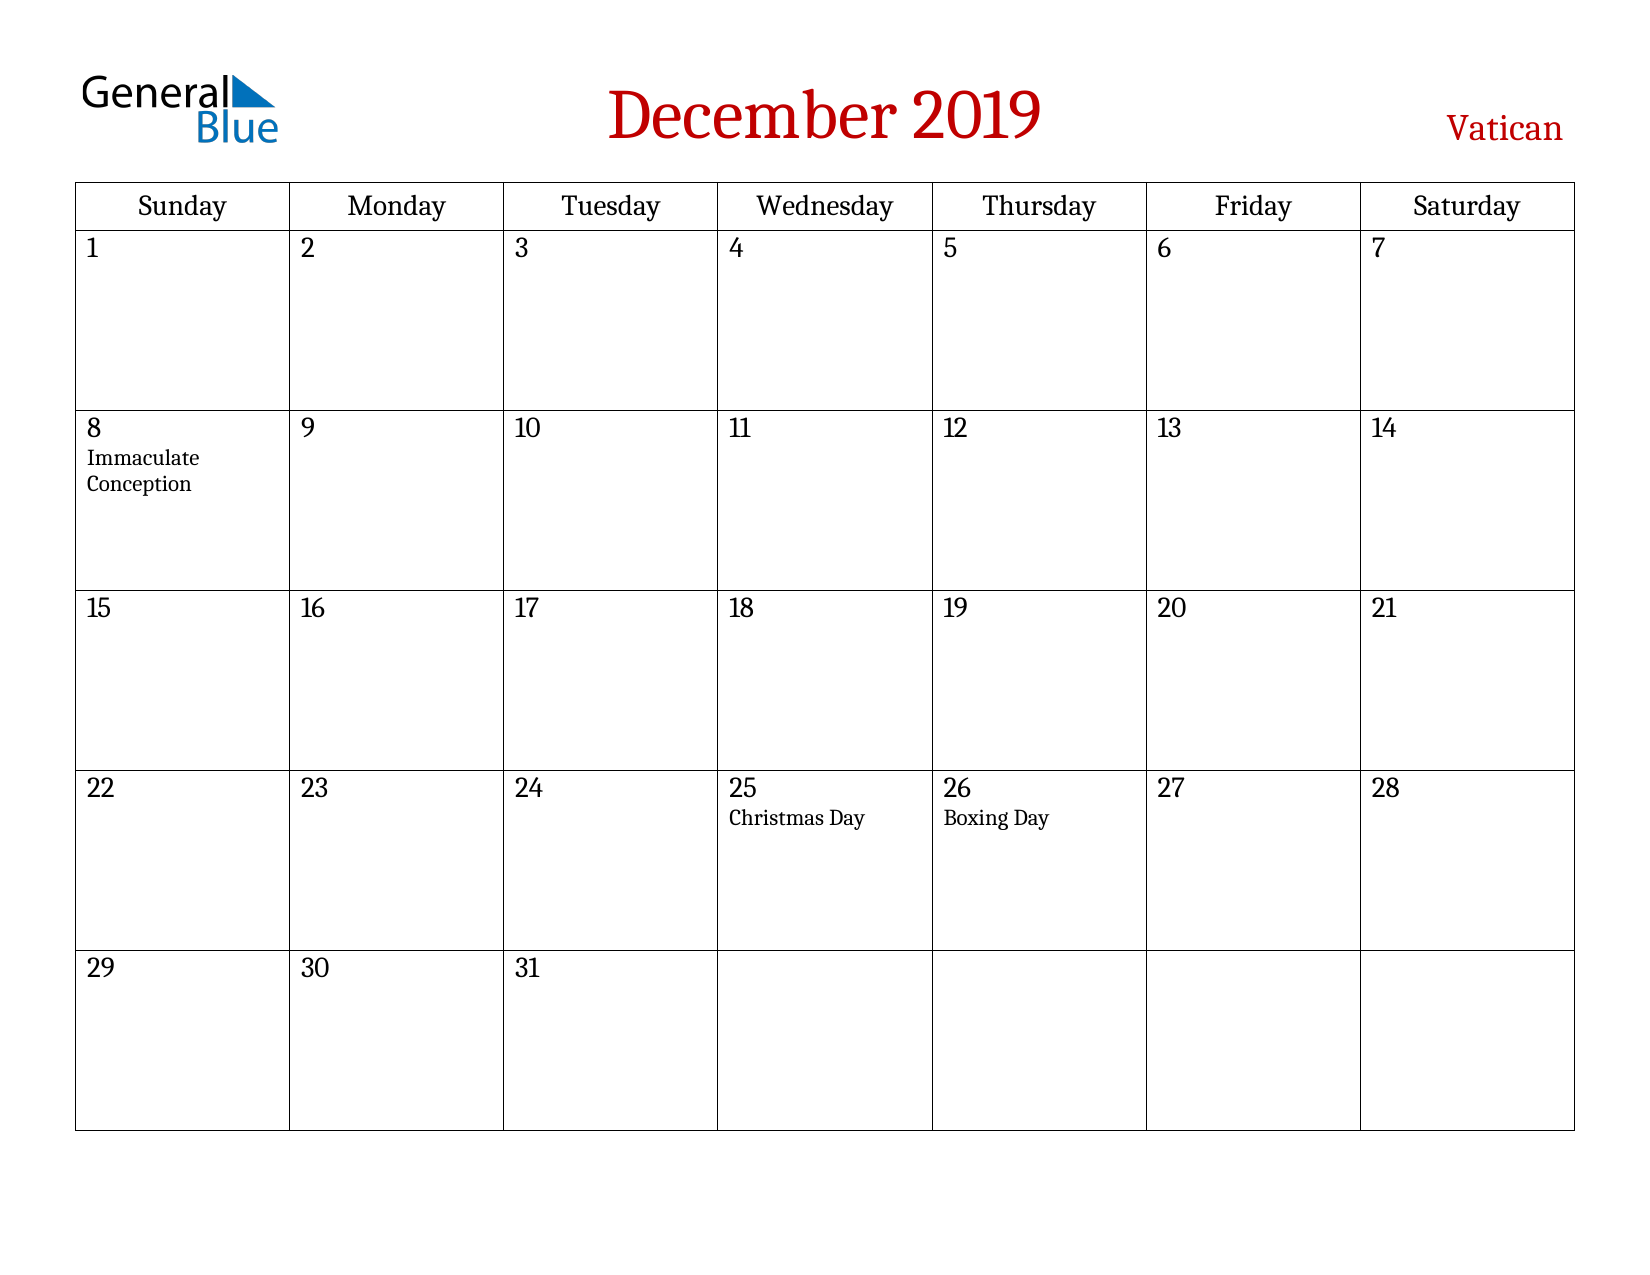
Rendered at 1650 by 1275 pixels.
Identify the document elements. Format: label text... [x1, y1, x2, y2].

table_header December 2019 [504, 75, 1146, 182]
table_cell Thursday [933, 183, 1146, 230]
table_cell [933, 985, 1146, 1130]
table_cell [1361, 445, 1574, 590]
table_cell [1147, 985, 1360, 1130]
table_cell 6 [1147, 231, 1360, 264]
table_cell [718, 985, 932, 1130]
table_cell 22 [76, 771, 289, 805]
table_cell 30 [290, 951, 503, 985]
table_cell 27 [1147, 771, 1360, 805]
table_cell [1147, 445, 1360, 590]
table_cell 26 [933, 771, 1146, 805]
table_cell [718, 951, 932, 985]
table_cell [1361, 951, 1574, 985]
table_cell Boxing Day [933, 805, 1146, 950]
table_cell [1361, 625, 1574, 770]
table_cell Friday [1147, 183, 1360, 230]
table_cell [76, 985, 289, 1130]
table_cell [76, 625, 289, 770]
table_cell [290, 445, 503, 590]
table_cell 18 [718, 591, 932, 625]
table_cell 28 [1361, 771, 1574, 805]
table_cell 8 [76, 411, 289, 444]
table_cell [1361, 805, 1574, 950]
table_cell [1147, 265, 1360, 410]
table_cell 15 [76, 591, 289, 625]
table_cell [1147, 625, 1360, 770]
table_cell 16 [290, 591, 503, 625]
table_cell 25 [718, 771, 932, 805]
table_cell Tuesday [504, 183, 717, 230]
table_cell [718, 625, 932, 770]
table_cell 23 [290, 771, 503, 805]
table_cell 24 [504, 771, 717, 805]
table_header Vatican [1146, 75, 1574, 182]
table_cell [933, 951, 1146, 985]
table_cell 9 [290, 411, 503, 444]
table_cell Saturday [1361, 183, 1574, 230]
table_header [76, 75, 503, 182]
table_cell [290, 985, 503, 1130]
table_cell [1147, 951, 1360, 985]
table_cell 31 [504, 951, 717, 985]
table_cell 19 [933, 591, 1146, 625]
table_cell [76, 805, 289, 950]
table_cell Wednesday [718, 183, 932, 230]
table_cell Monday [290, 183, 503, 230]
table_cell 1 [76, 231, 289, 264]
table_cell [933, 625, 1146, 770]
table_cell 3 [504, 231, 717, 264]
table_cell [76, 265, 289, 410]
table_cell 13 [1147, 411, 1360, 444]
table_cell 29 [76, 951, 289, 985]
table_cell 4 [718, 231, 932, 264]
table_cell 5 [933, 231, 1146, 264]
table_cell [718, 265, 932, 410]
table_cell 20 [1147, 591, 1360, 625]
table_cell [718, 445, 932, 590]
table_cell 14 [1361, 411, 1574, 444]
table_cell [1361, 985, 1574, 1130]
table_cell [290, 805, 503, 950]
table_cell 2 [290, 231, 503, 264]
picture [82, 75, 278, 143]
table_cell [504, 445, 717, 590]
table_cell [290, 265, 503, 410]
table_cell Sunday [76, 183, 289, 230]
table_cell [504, 265, 717, 410]
table_cell [933, 445, 1146, 590]
table_cell Christmas Day [718, 805, 932, 950]
table_cell 11 [718, 411, 932, 444]
table_cell 12 [933, 411, 1146, 444]
table_cell [1147, 805, 1360, 950]
table_cell [1361, 265, 1574, 410]
table_cell 7 [1361, 231, 1574, 264]
table_cell [504, 625, 717, 770]
table_cell [933, 265, 1146, 410]
table_cell 21 [1361, 591, 1574, 625]
table_cell [504, 805, 717, 950]
table_cell Immaculate Conception [76, 445, 289, 590]
table_cell 10 [504, 411, 717, 444]
table_cell [504, 985, 717, 1130]
table_cell 17 [504, 591, 717, 625]
table_cell [290, 625, 503, 770]
